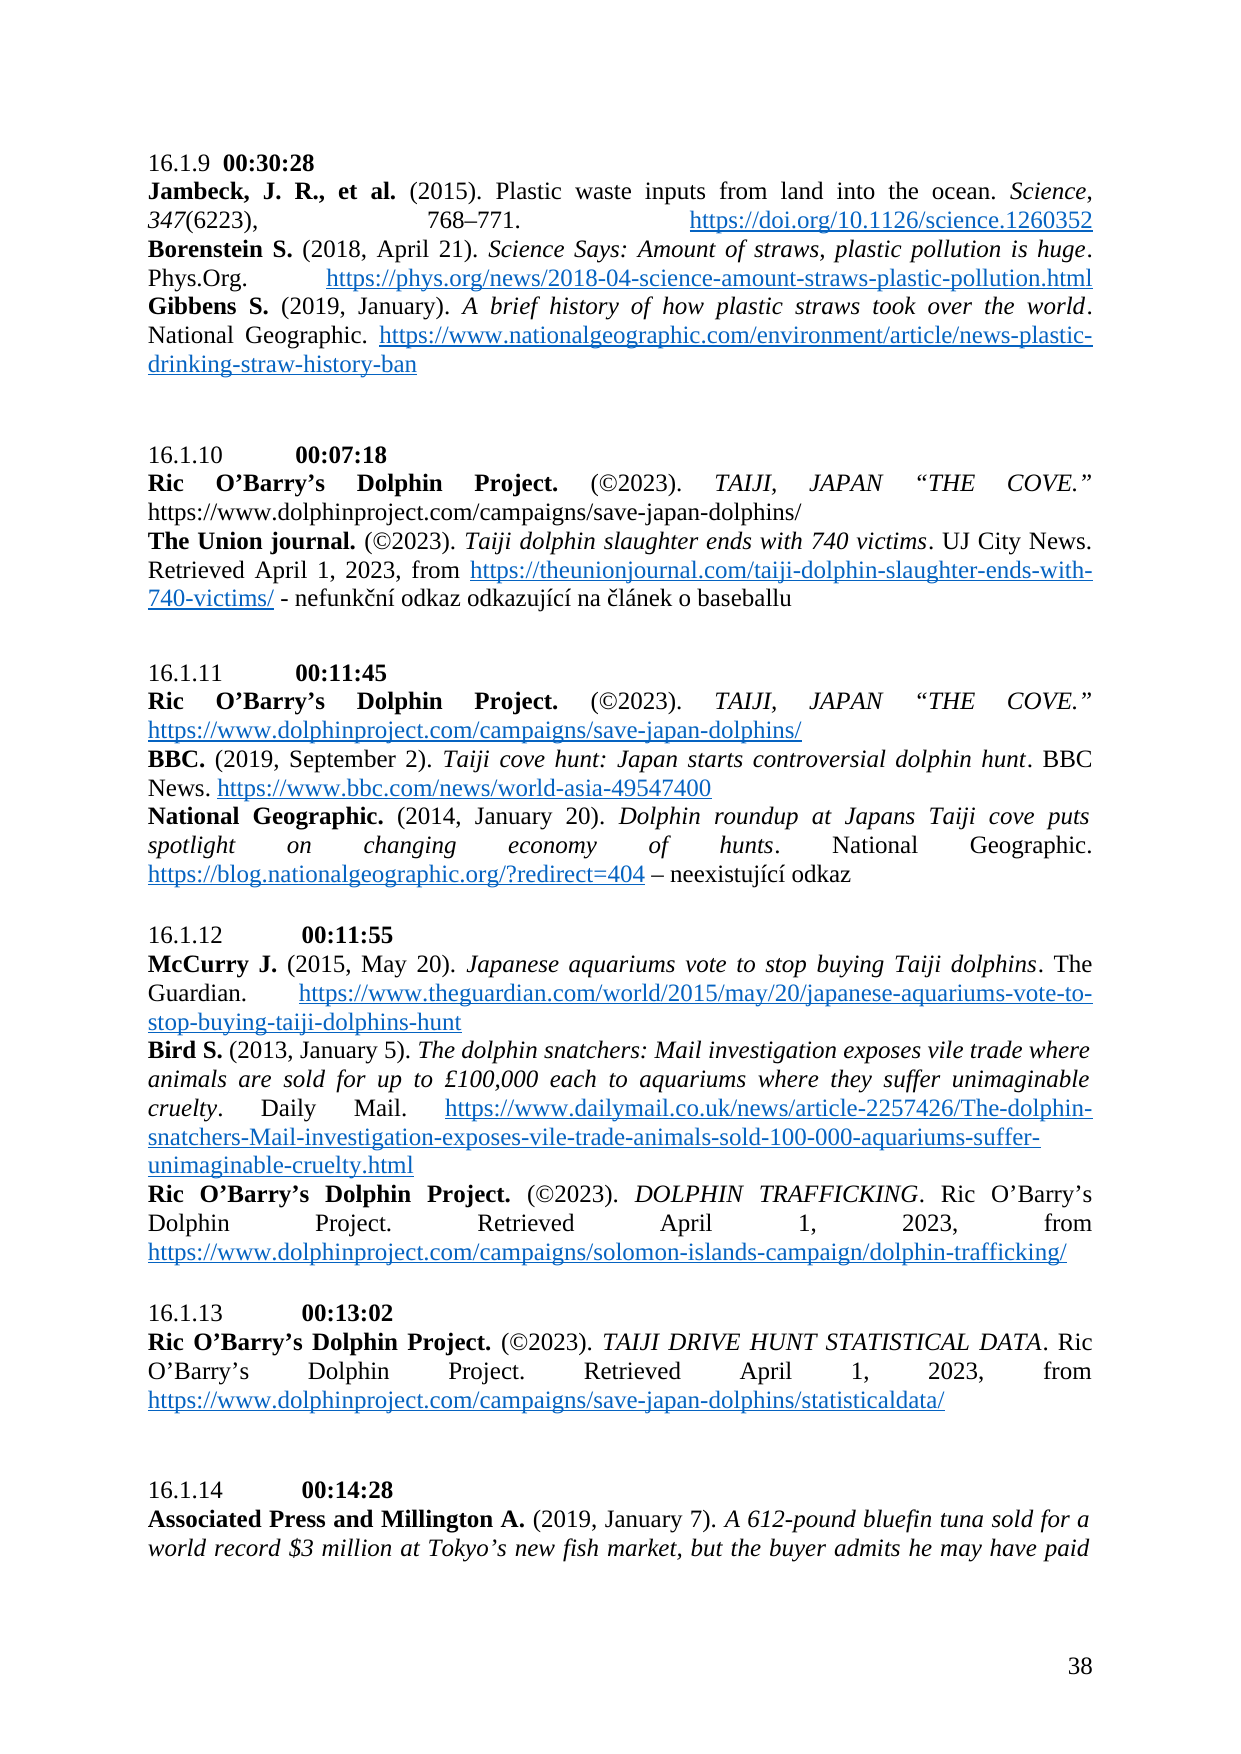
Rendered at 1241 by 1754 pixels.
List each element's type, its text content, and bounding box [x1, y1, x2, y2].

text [148, 1504, 1093, 1561]
text 00:11:45 [148, 658, 1093, 686]
text Ric O’Barry’s Dolphin Project. (©2023). TAIJI DRIVE HUNT STATISTICAL DATA. Ric O’Barry’s Dolphin Project. Retrieved April 1, 2023, from https://www.dolphinproject.com/campaigns/save-japan-dolphins/statisticaldata/ [148, 1327, 1093, 1413]
text Ric O’Barry’s Dolphin Project. (©2023). TAIJI, JAPAN “THE COVE.” https://www.dolphinproject.com/campaigns/save-japan-dolphins/ [148, 468, 1093, 526]
text McCurry J. (2015, May 20). Japanese aquariums vote to stop buying Taiji dolphins. The Guardian. https://www.theguardian.com/world/2015/may/20/japanese-aquariums-vote-to-stop-buying-taiji-dolphins-hunt [148, 949, 1093, 1036]
text 00:11:55 [148, 921, 1093, 949]
text Ric O’Barry’s Dolphin Project. (©2023). TAIJI, JAPAN “THE COVE.” https://www.dolphinproject.com/campaigns/save-japan-dolphins/ [148, 686, 1093, 744]
text Jambeck, J. R., et al. (2015). Plastic waste inputs from land into the ocean. Science, 347(6223), 768–771. https://doi.org/10.1126/science.1260352 Borenstein S. (2018, April 21). Science Says: Amount of straws, plastic pollution is huge. Phys.Org. https://phys.org/news/2018-04-science-amount-straws-plastic-pollution.html Gibbens S. (2019, January). A brief history of how plastic straws took over the world. National Geographic. https://www.nationalgeographic.com/environment/article/news-plastic-drinking-straw-history-ban [148, 176, 1093, 378]
text The Union journal. (©2023). Taiji dolphin slaughter ends with 740 victims. UJ City News. Retrieved April 1, 2023, from https://theunionjournal.com/taiji-dolphin-slaughter-ends-with-740-victims/ - nefunkční odkaz odkazující na článek o baseballu [148, 526, 1093, 612]
text 00:30:28 [148, 148, 1093, 176]
text Bird S. (2013, January 5). The dolphin snatchers: Mail investigation exposes vile trade where animals are sold for up to £100,000 each to aquariums where they suffer unimaginable cruelty. Daily Mail. https://www.dailymail.co.uk/news/article-2257426/The-dolphin-snatchers-Mail-investigation-exposes-vile-trade-animals-sold-100-000-aquariums-suffer-unimaginable-cruelty.html [148, 1036, 1093, 1179]
text National Geographic. (2014, January 20). Dolphin roundup at Japans Taiji cove puts spotlight on changing economy of hunts. National Geographic. https://blog.nationalgeographic.org/?redirect=404 – neexistující odkaz [148, 801, 1093, 888]
text 00:14:28 [148, 1475, 1093, 1504]
text 00:13:02 [148, 1298, 1093, 1327]
text Ric O’Barry’s Dolphin Project. (©2023). DOLPHIN TRAFFICKING. Ric O’Barry’s Dolphin Project. Retrieved April 1, 2023, from https://www.dolphinproject.com/campaigns/solomon-islands-campaign/dolphin-trafficking/ [148, 1179, 1093, 1266]
text 00:07:18 [148, 440, 1093, 468]
text BBC. (2019, September 2). Taiji cove hunt: Japan starts controversial dolphin hunt. BBC News. https://www.bbc.com/news/world-asia-49547400 [148, 744, 1093, 801]
